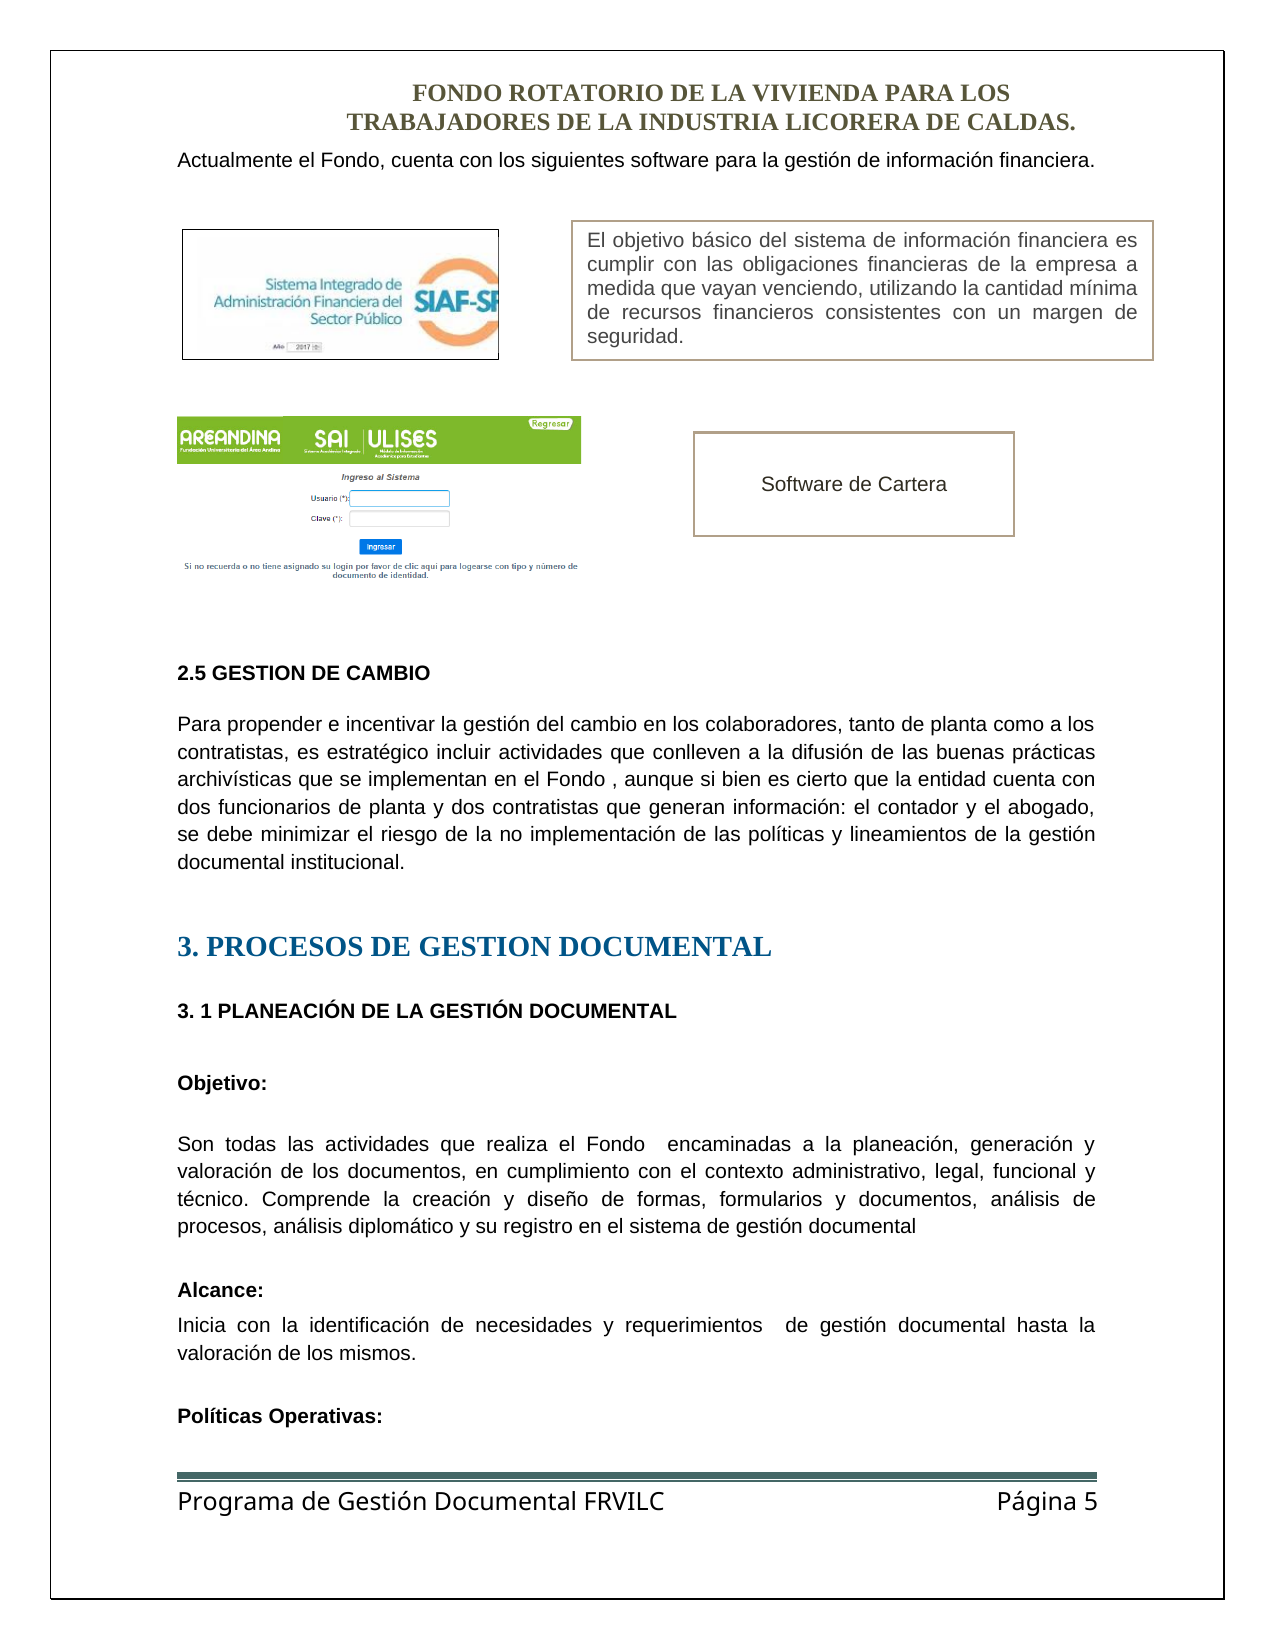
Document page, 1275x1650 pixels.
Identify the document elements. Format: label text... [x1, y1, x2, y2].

picture [177, 416, 582, 586]
text Inicia con la identificación de necesidades y requerimientos de gestión documental hasta la valoración de los mismos. [177, 1313, 1097, 1365]
text Para propender e incentivar la gestión del cambio en los colaboradores, tanto de planta como a los contratistas, es estratégico incluir actividades que conlleven a la difusión de las buenas prácticas archivísticas que se implementan en el Fondo , aunque si bien es cierto que la entidad cuenta con dos funcionarios de planta y dos contratistas que generan información: el contador y el abogado, se debe minimizar el riesgo de la no implementación de las políticas y lineamientos de la gestión documental institucional. [177, 712, 1097, 873]
text 3. 1 PLANEACIÓN DE LA GESTIÓN DOCUMENTAL [177, 999, 1097, 1023]
text Actualmente el Fondo, cuenta con los siguientes software para la gestión de información financiera. [177, 148, 1097, 172]
subtitle 2.5 GESTION DE CAMBIO [177, 661, 1097, 684]
text Son todas las actividades que realiza el Fondo encaminadas a la planeación, generación y valoración de los documentos, en cumplimiento con el contexto administrativo, legal, funcional y técnico. Comprende la creación y diseño de formas, formularios y documentos, análisis de procesos, análisis diplomático y su registro en el sistema de gestión documental [177, 1131, 1097, 1238]
text Objetivo: [177, 1071, 1097, 1095]
text Políticas Operativas: [177, 1404, 1097, 1428]
picture [197, 237, 499, 353]
text Alcance: [177, 1277, 1097, 1301]
subtitle 3. PROCESOS DE GESTION DOCUMENTAL [177, 929, 1097, 963]
